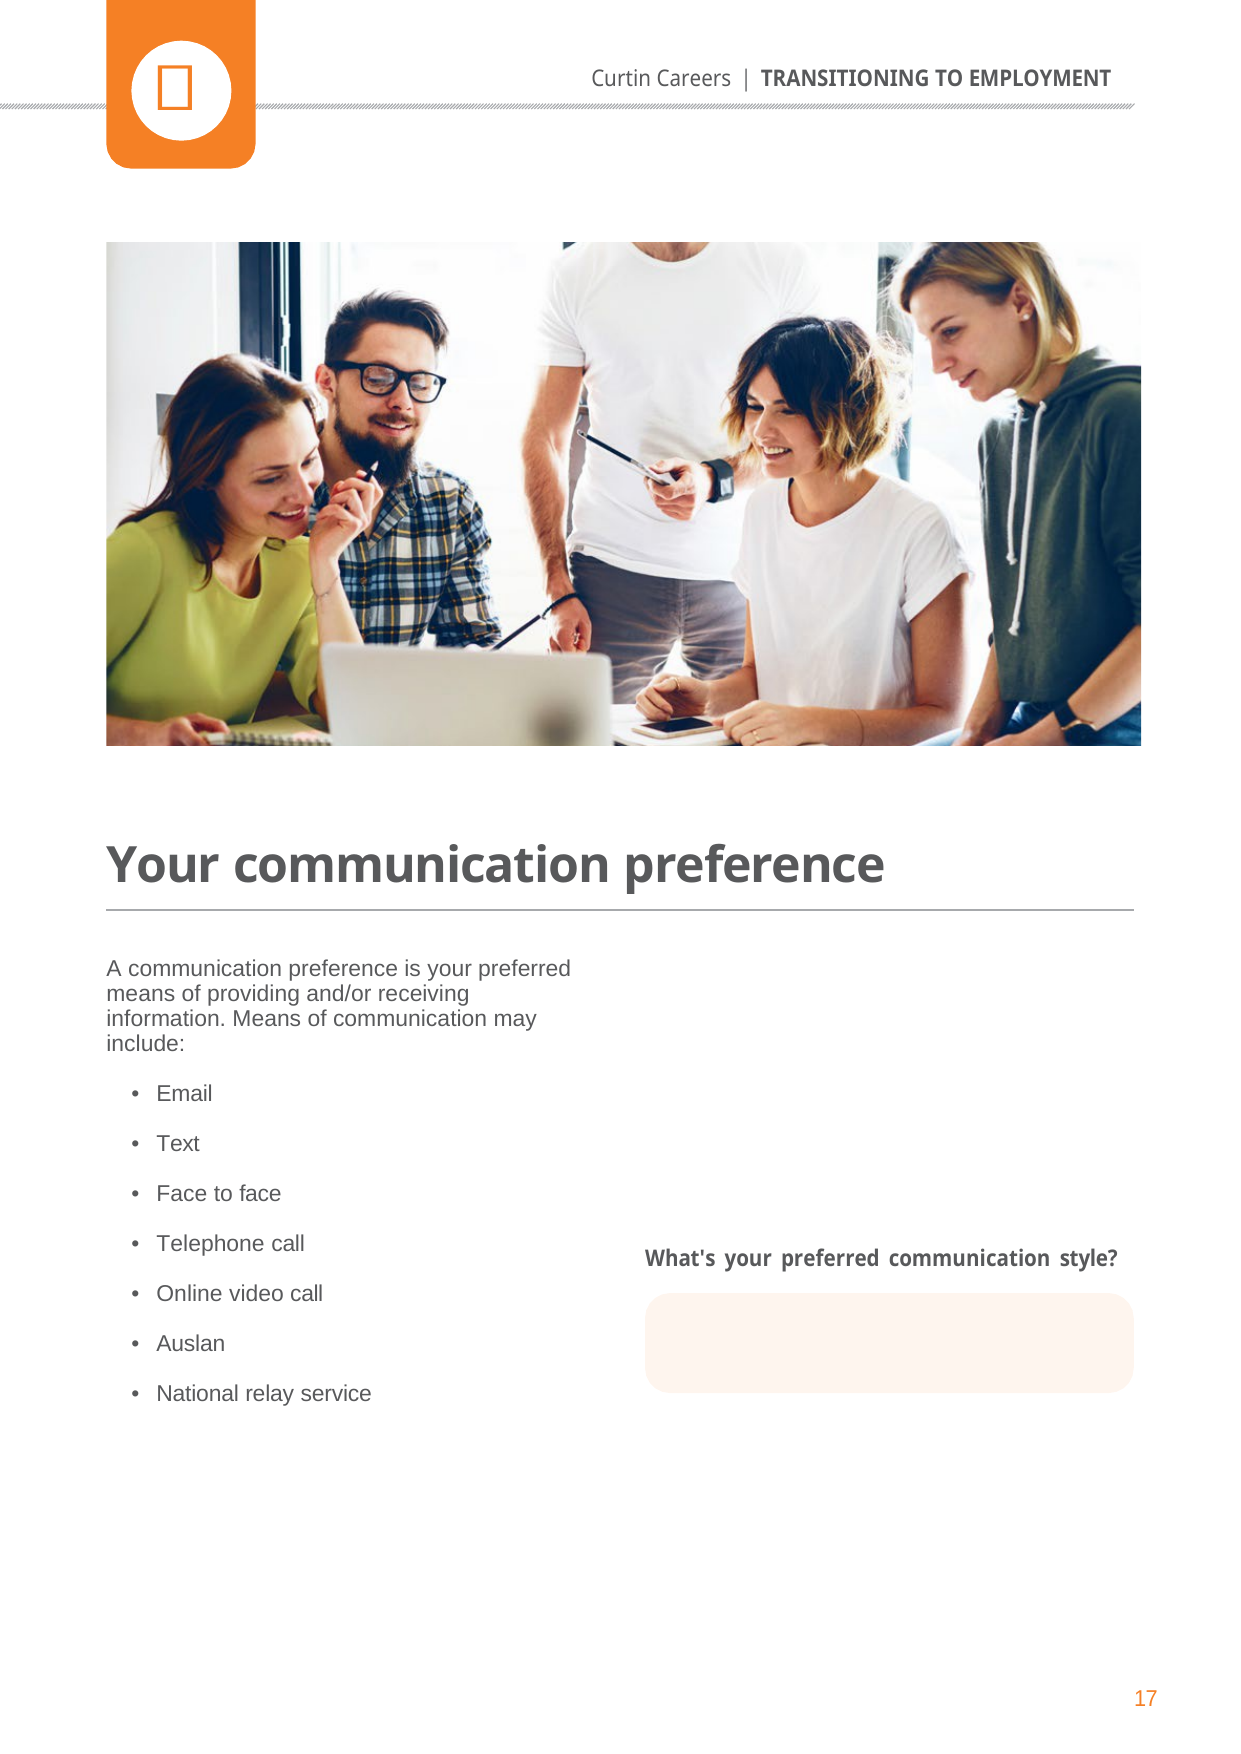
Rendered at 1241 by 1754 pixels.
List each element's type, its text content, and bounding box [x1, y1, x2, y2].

list Email [131, 1080, 592, 1107]
list Online video call [131, 1280, 592, 1307]
subtitle Your communication preference [106, 828, 1240, 897]
list Auslan [131, 1330, 592, 1357]
list Telephone call [131, 1230, 592, 1257]
picture [106, 242, 1142, 746]
list Face to face [131, 1180, 592, 1207]
text A communication preference is your preferred means of providing and/or receiving information. Means of communication may include: [106, 956, 592, 1057]
list Text [131, 1130, 592, 1157]
text What's your preferred communication style? [645, 1242, 1240, 1273]
list National relay service [131, 1380, 592, 1407]
